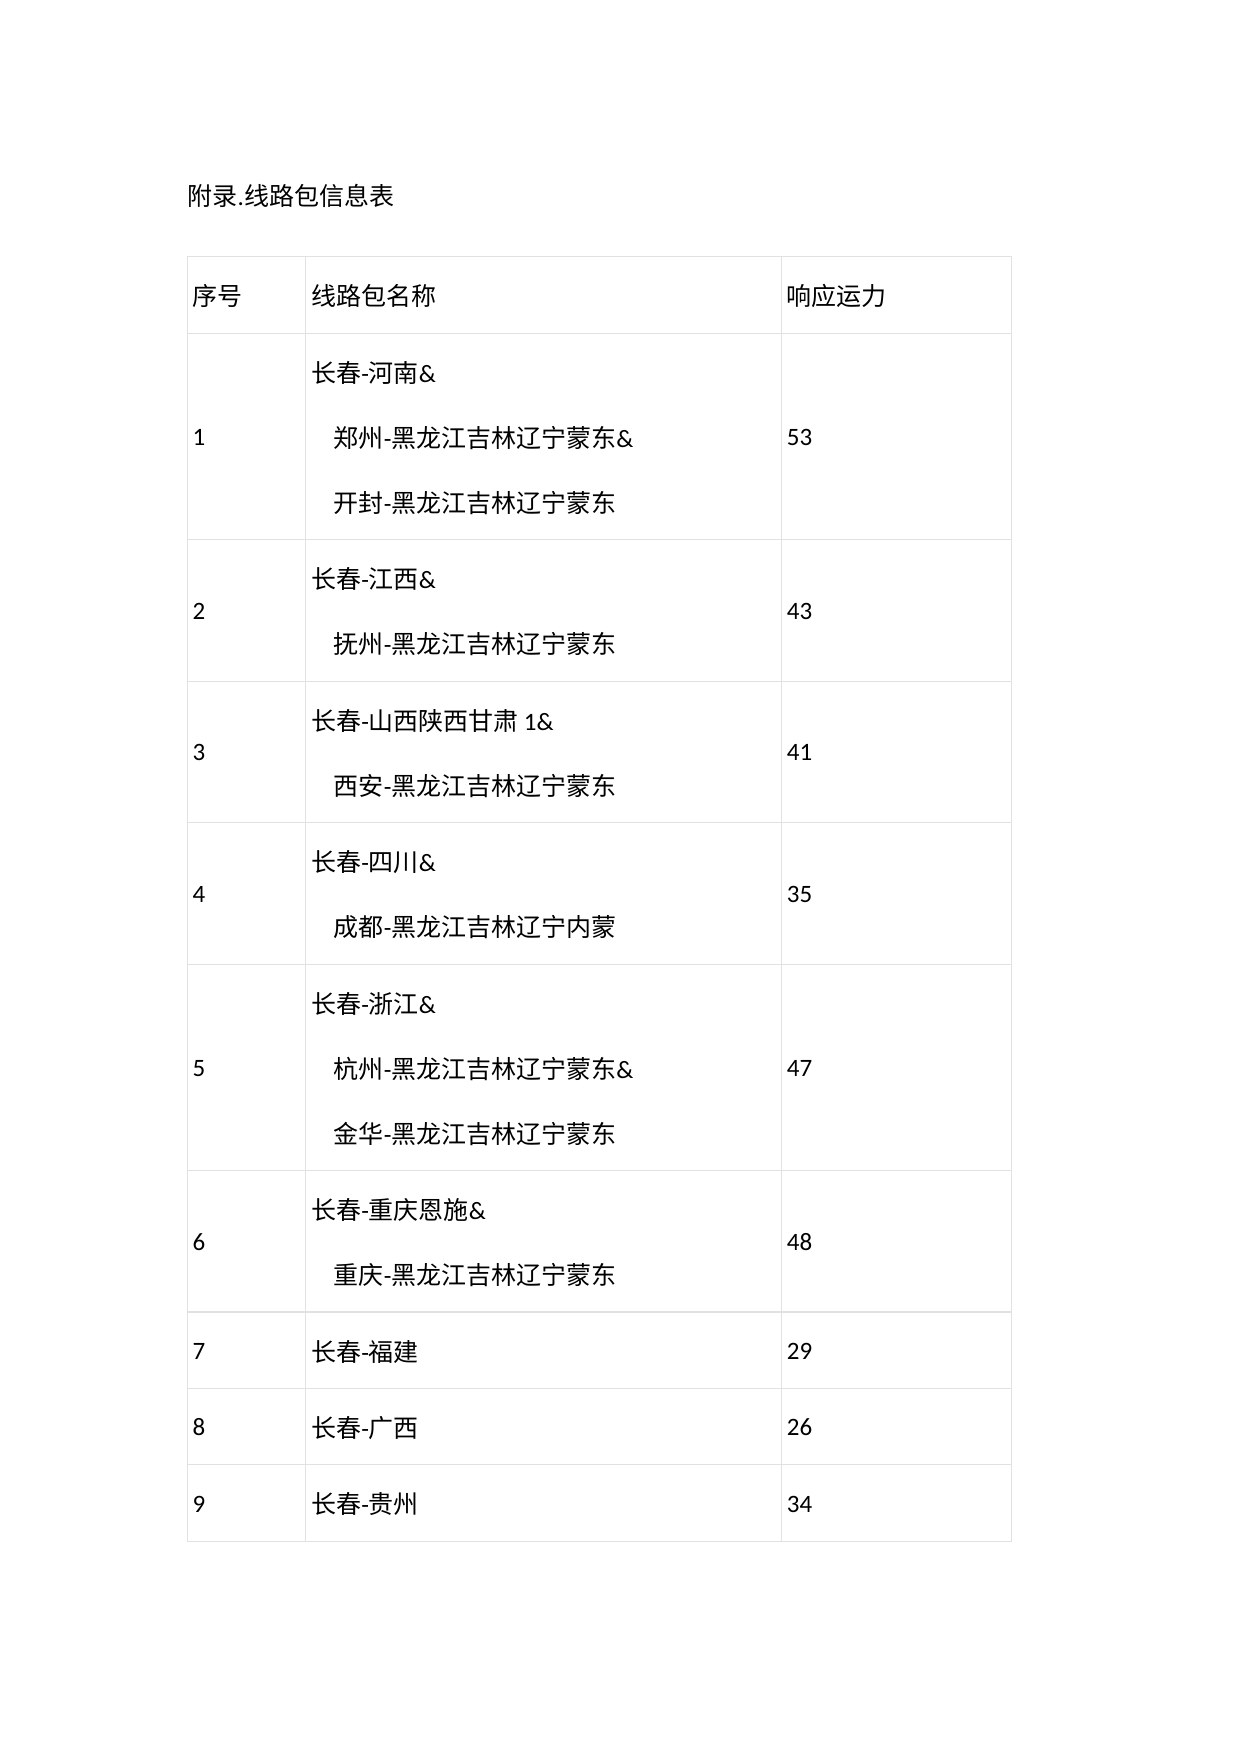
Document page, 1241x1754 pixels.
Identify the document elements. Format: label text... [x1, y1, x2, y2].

table_cell 长春-四川& 成都-黑龙江吉林辽宁内蒙 [306, 823, 781, 963]
table_cell 6 [188, 1171, 305, 1311]
table_cell 长春-福建 [306, 1313, 781, 1388]
table_cell 3 [188, 682, 305, 822]
table_cell 7 [188, 1313, 305, 1388]
table_cell 8 [188, 1389, 305, 1464]
table_cell 2 [188, 540, 305, 681]
table_header 序号 [188, 257, 305, 333]
table_cell 1 [188, 334, 305, 539]
table_cell 5 [188, 965, 305, 1170]
table_cell 长春-山西陕西甘肃1& 西安-黑龙江吉林辽宁蒙东 [306, 682, 781, 822]
table_cell 26 [782, 1389, 1011, 1464]
table_cell 43 [782, 540, 1011, 681]
table_cell 长春-重庆恩施& 重庆-黑龙江吉林辽宁蒙东 [306, 1171, 781, 1311]
table_cell 长春-浙江& 杭州-黑龙江吉林辽宁蒙东& 金华-黑龙江吉林辽宁蒙东 [306, 965, 781, 1170]
table_cell 47 [782, 965, 1011, 1170]
table_cell 4 [188, 823, 305, 963]
table_cell 34 [782, 1465, 1011, 1541]
table_cell 35 [782, 823, 1011, 963]
table_cell 长春-河南& 郑州-黑龙江吉林辽宁蒙东& 开封-黑龙江吉林辽宁蒙东 [306, 334, 781, 539]
table_cell 长春-江西& 抚州-黑龙江吉林辽宁蒙东 [306, 540, 781, 681]
table_header 响应运力 [782, 257, 1011, 333]
table_cell 29 [782, 1313, 1011, 1388]
table_header 线路包名称 [306, 257, 781, 333]
table_cell 9 [188, 1465, 305, 1541]
table_cell 53 [782, 334, 1011, 539]
text 附录.线路包信息表 [187, 162, 1053, 227]
table_cell 41 [782, 682, 1011, 822]
table_cell 长春-广西 [306, 1389, 781, 1464]
table_cell 48 [782, 1171, 1011, 1311]
table_cell 长春-贵州 [306, 1465, 781, 1541]
